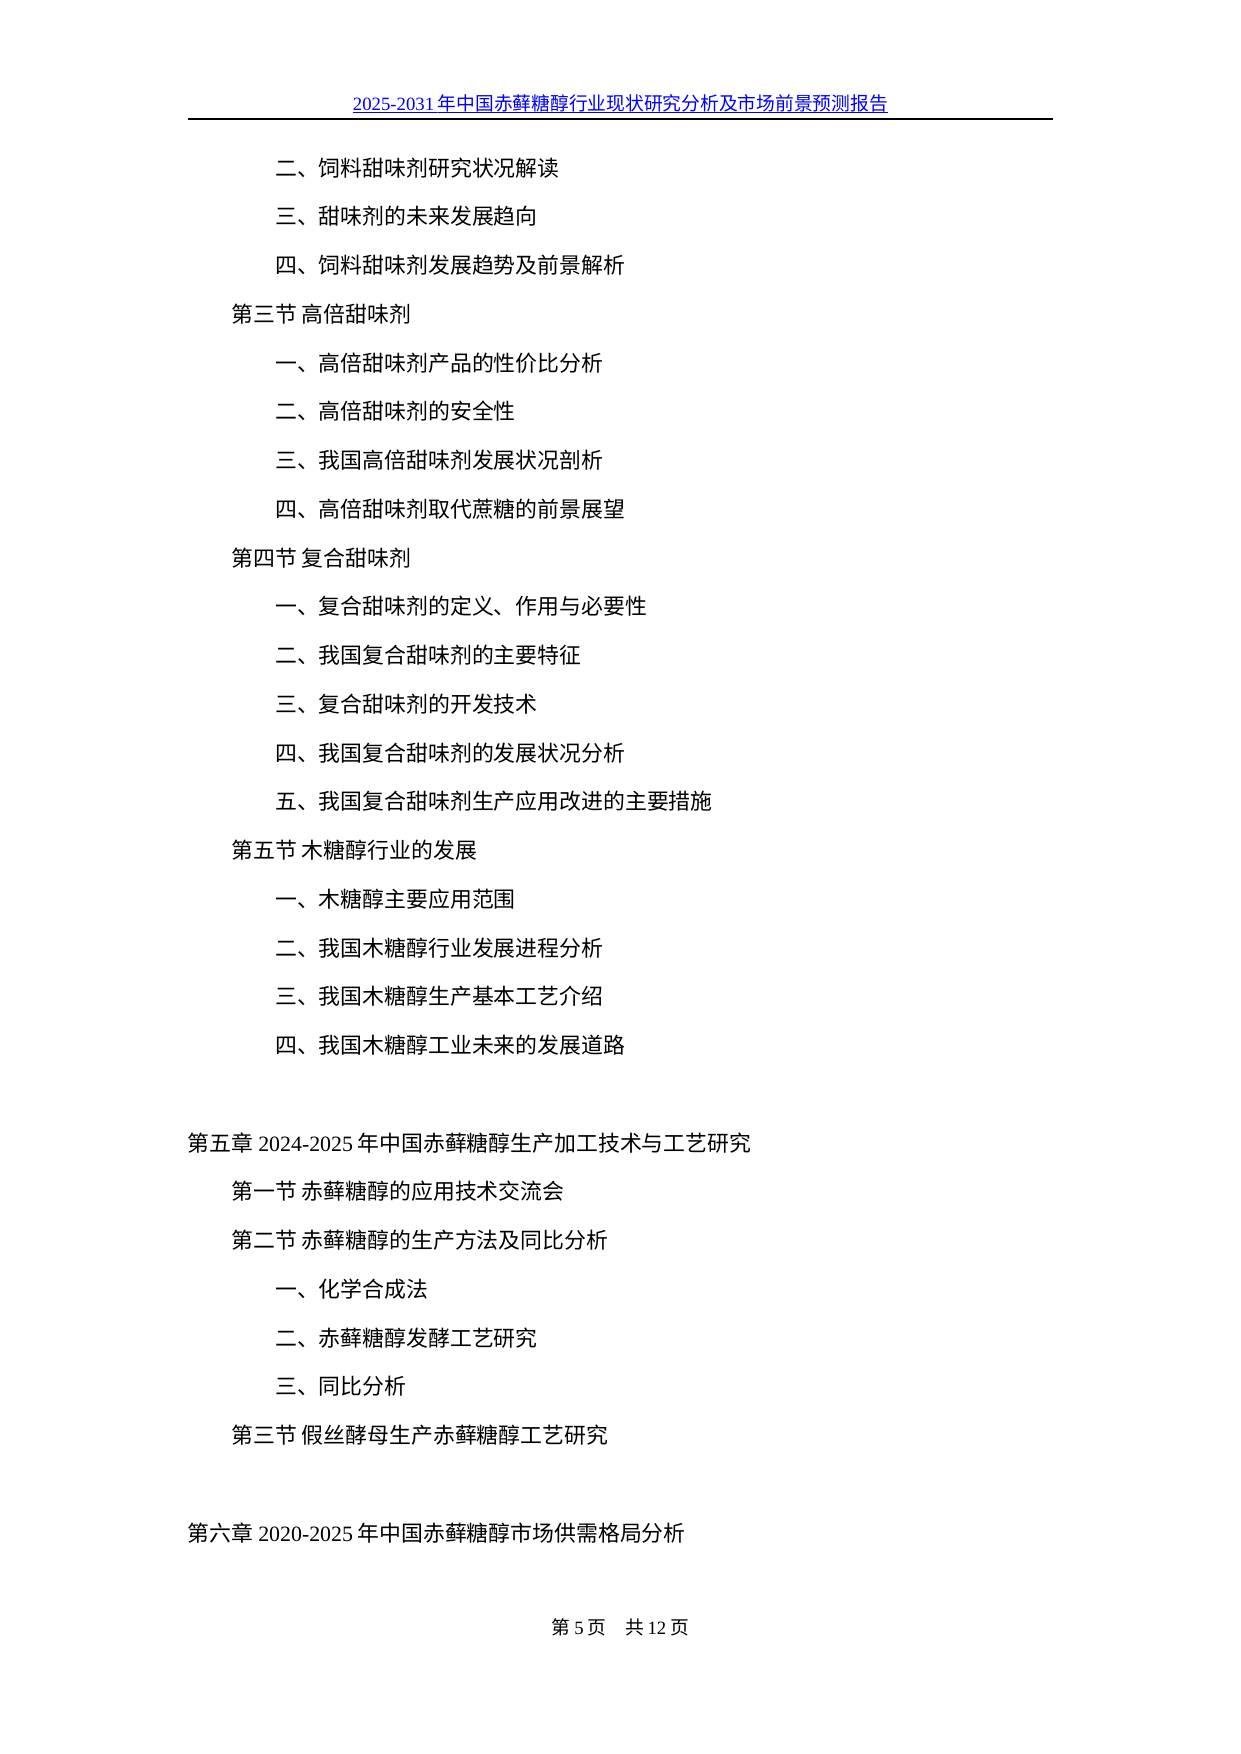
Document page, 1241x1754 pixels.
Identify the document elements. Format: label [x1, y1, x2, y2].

text [187, 150, 1053, 1548]
